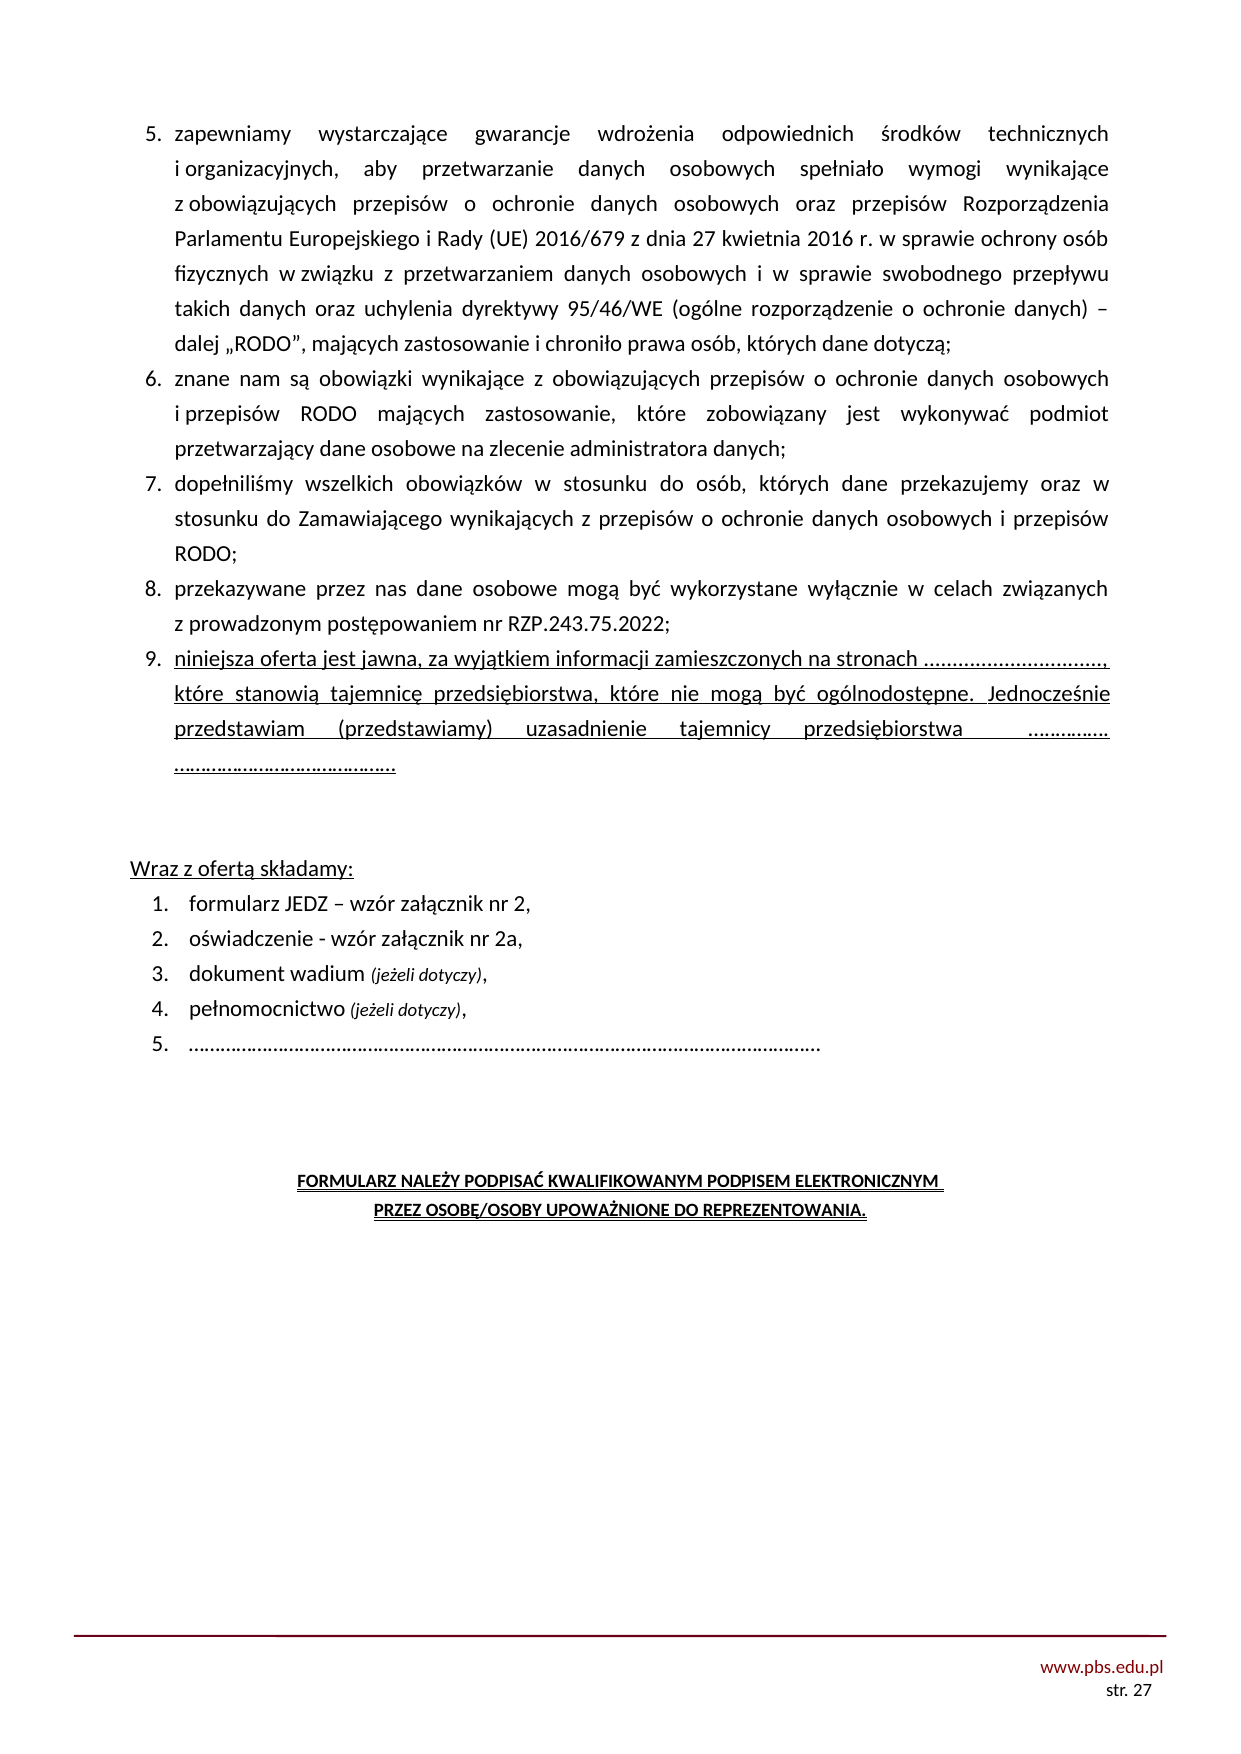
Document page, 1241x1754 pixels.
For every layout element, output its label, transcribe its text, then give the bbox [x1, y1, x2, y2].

list znane nam są obowiązki wynikające z obowiązujących przepisów o ochronie danych osobowych i przepisów RODO mających zastosowanie, które zobowiązany jest wykonywać podmiot przetwarzający dane osobowe na zlecenie administratora danych; [145, 364, 1110, 462]
list oświadczenie - wzór załącznik nr 2a, [151, 924, 1110, 952]
text FORMULARZ NALEŻY PODPISAĆ KWALIFIKOWANYM PODPISEM ELEKTRONICZNYM PRZEZ OSOBĘ/OSOBY UPOWAŻNIONE DO REPREZENTOWANIA. [130, 1169, 1110, 1221]
list przekazywane przez nas dane osobowe mogą być wykorzystane wyłącznie w celach związanych z prowadzonym postępowaniem nr RZP.243.75.2022; [144, 574, 1110, 637]
list dopełniliśmy wszelkich obowiązków w stosunku do osób, których dane przekazujemy oraz w stosunku do Zamawiającego wynikających z przepisów o ochronie danych osobowych i przepisów RODO; [145, 469, 1110, 567]
list ………………………………………………………………………………………………………… [151, 1029, 1110, 1057]
list formularz JEDZ – wzór załącznik nr 2, [151, 889, 1110, 917]
list zapewniamy wystarczające gwarancje wdrożenia odpowiednich środków technicznych i organizacyjnych, aby przetwarzanie danych osobowych spełniało wymogi wynikające z obowiązujących przepisów o ochronie danych osobowych oraz przepisów Rozporządzenia Parlamentu Europejskiego i Rady (UE) 2016/679 z dnia 27 kwietnia 2016 r. w sprawie ochrony osób fizycznych w związku z przetwarzaniem danych osobowych i w sprawie swobodnego przepływu takich danych oraz uchylenia dyrektywy 95/46/WE (ogólne rozporządzenie o ochronie danych) – dalej „RODO”, mających zastosowanie i chroniło prawa osób, których dane dotyczą; [145, 119, 1110, 357]
list niniejsza oferta jest jawna, za wyjątkiem informacji zamieszczonych na stronach ..............................., które stanowią tajemnicę przedsiębiorstwa, które nie mogą być ogólnodostępne. Jednocześnie przedstawiam (przedstawiamy) uzasadnienie tajemnicy przedsiębiorstwa …..……….…………………………………… [144, 644, 1110, 777]
list pełnomocnictwo (jeżeli dotyczy), [151, 994, 1110, 1022]
list dokument wadium (jeżeli dotyczy), [151, 959, 1110, 987]
text Wraz z ofertą składamy: [130, 854, 1110, 882]
